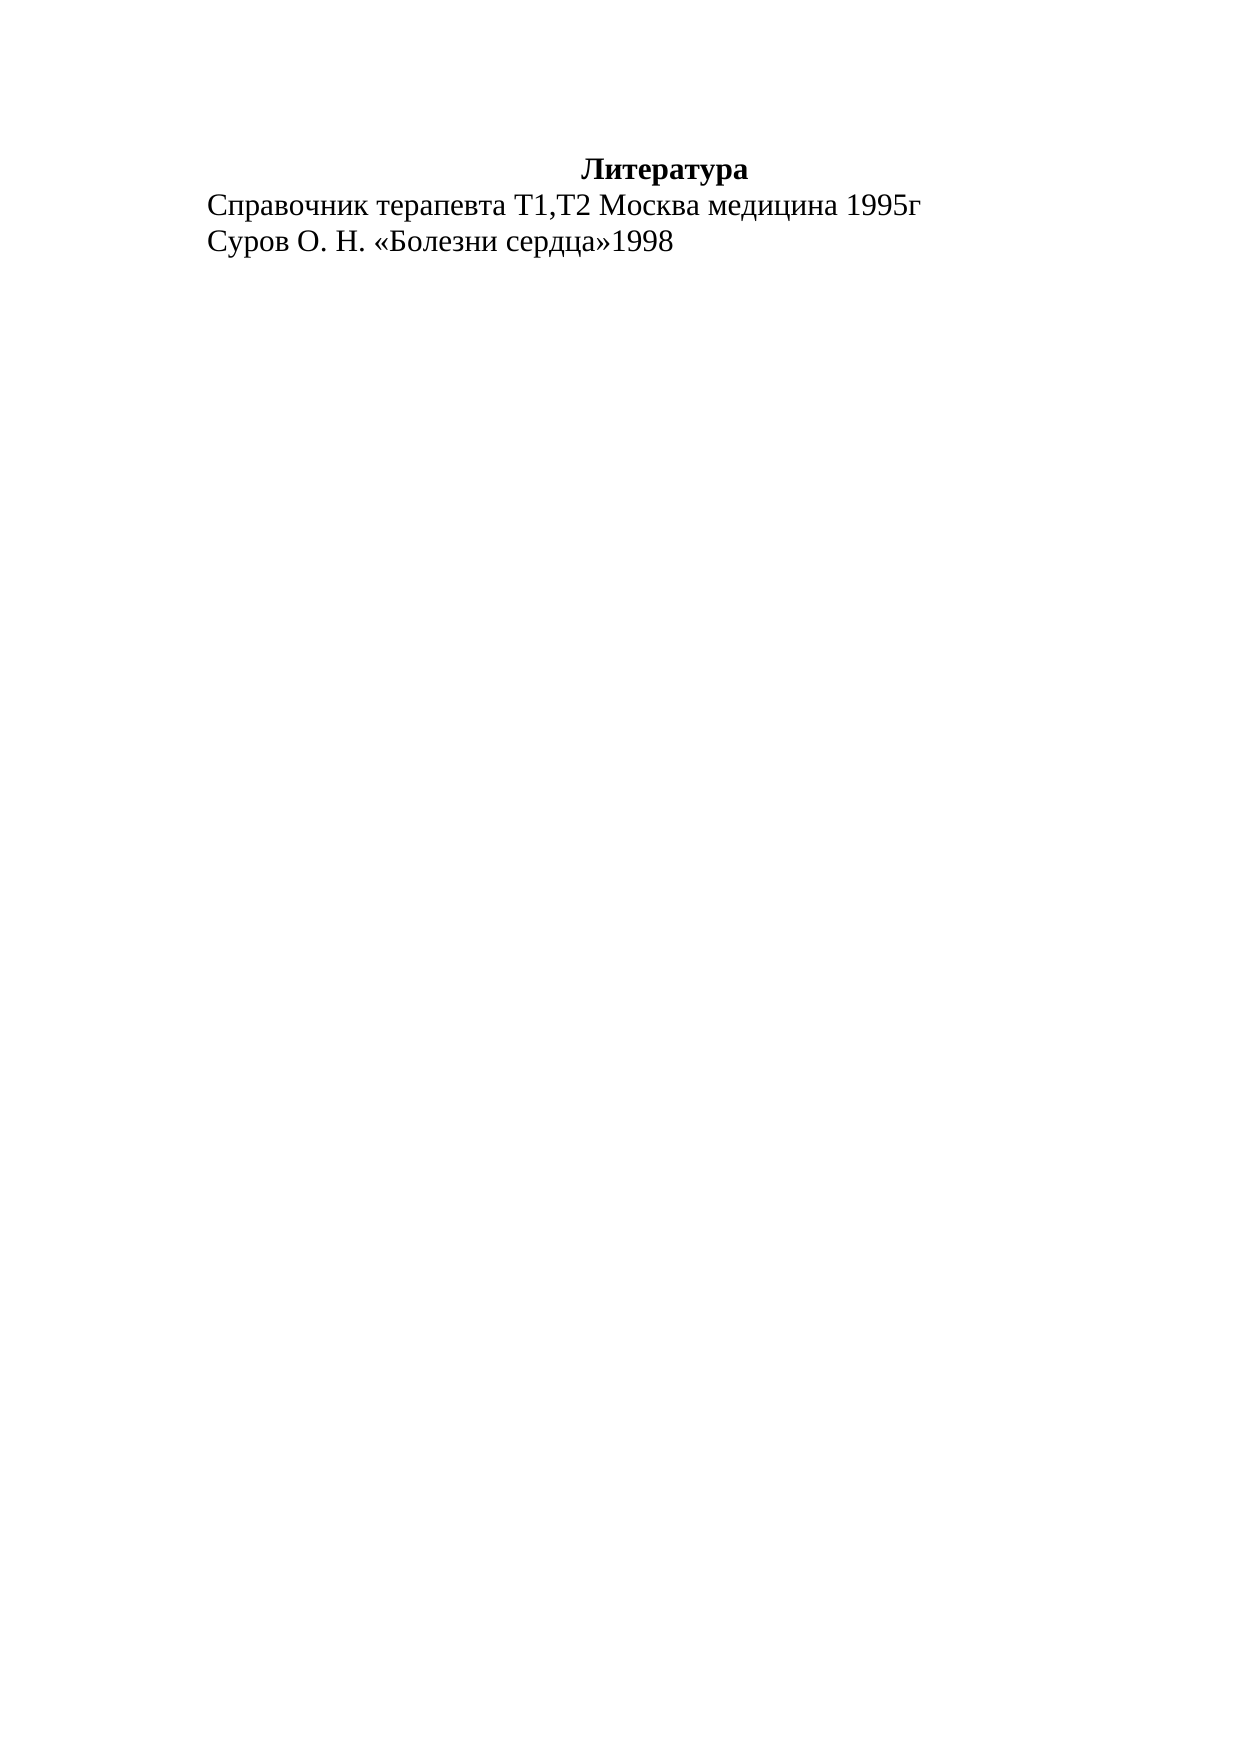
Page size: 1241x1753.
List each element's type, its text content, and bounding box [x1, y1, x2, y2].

text Литература [118, 150, 1123, 186]
text Суров О. Н. «Болезни сердца»1998 [118, 222, 1123, 258]
text Справочник терапевта Т1,Т2 Москва медицина 1995г [118, 186, 1123, 222]
